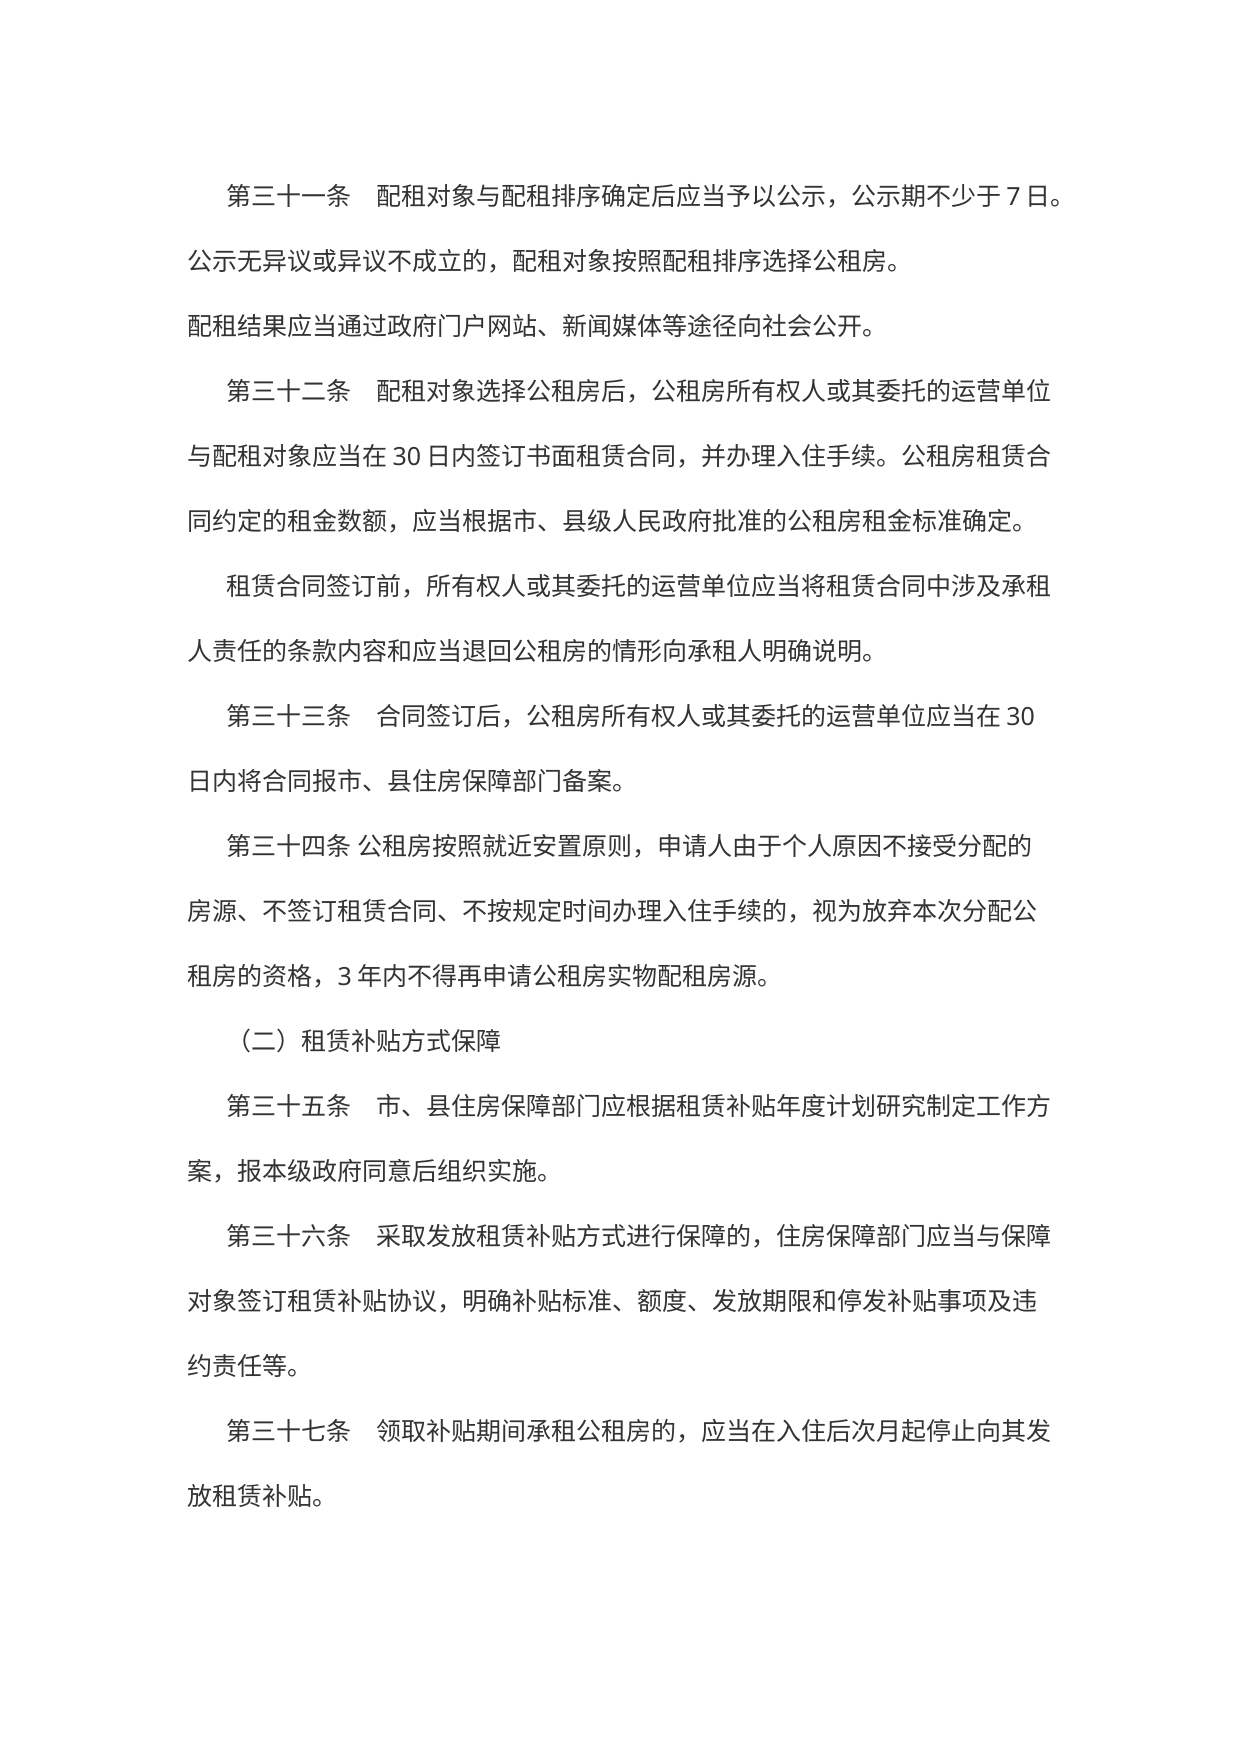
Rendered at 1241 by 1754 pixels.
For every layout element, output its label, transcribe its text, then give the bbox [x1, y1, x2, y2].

text 第三十四条 公租房按照就近安置原则，申请人由于个人原因不接受分配的房源、不签订租赁合同、不按规定时间办理入住手续的，视为放弃本次分配公租房的资格，3年内不得再申请公租房实物配租房源。 [187, 812, 1053, 1007]
text 第三十二条 配租对象选择公租房后，公租房所有权人或其委托的运营单位与配租对象应当在30日内签订书面租赁合同，并办理入住手续。公租房租赁合同约定的租金数额，应当根据市、县级人民政府批准的公租房租金标准确定。 [187, 357, 1053, 552]
text 第三十五条 市、县住房保障部门应根据租赁补贴年度计划研究制定工作方案，报本级政府同意后组织实施。 [187, 1072, 1053, 1202]
text 第三十七条 领取补贴期间承租公租房的，应当在入住后次月起停止向其发放租赁补贴。 [187, 1397, 1053, 1527]
text 租赁合同签订前，所有权人或其委托的运营单位应当将租赁合同中涉及承租人责任的条款内容和应当退回公租房的情形向承租人明确说明。 [187, 552, 1053, 682]
text 第三十三条 合同签订后，公租房所有权人或其委托的运营单位应当在30日内将合同报市、县住房保障部门备案。 [187, 682, 1053, 812]
text 第三十一条 配租对象与配租排序确定后应当予以公示，公示期不少于7日。公示无异议或异议不成立的，配租对象按照配租排序选择公租房。 [187, 162, 1053, 292]
text 配租结果应当通过政府门户网站、新闻媒体等途径向社会公开。 [187, 292, 1053, 357]
text （二）租赁补贴方式保障 [187, 1007, 1053, 1072]
text 第三十六条 采取发放租赁补贴方式进行保障的，住房保障部门应当与保障对象签订租赁补贴协议，明确补贴标准、额度、发放期限和停发补贴事项及违约责任等。 [187, 1202, 1053, 1397]
